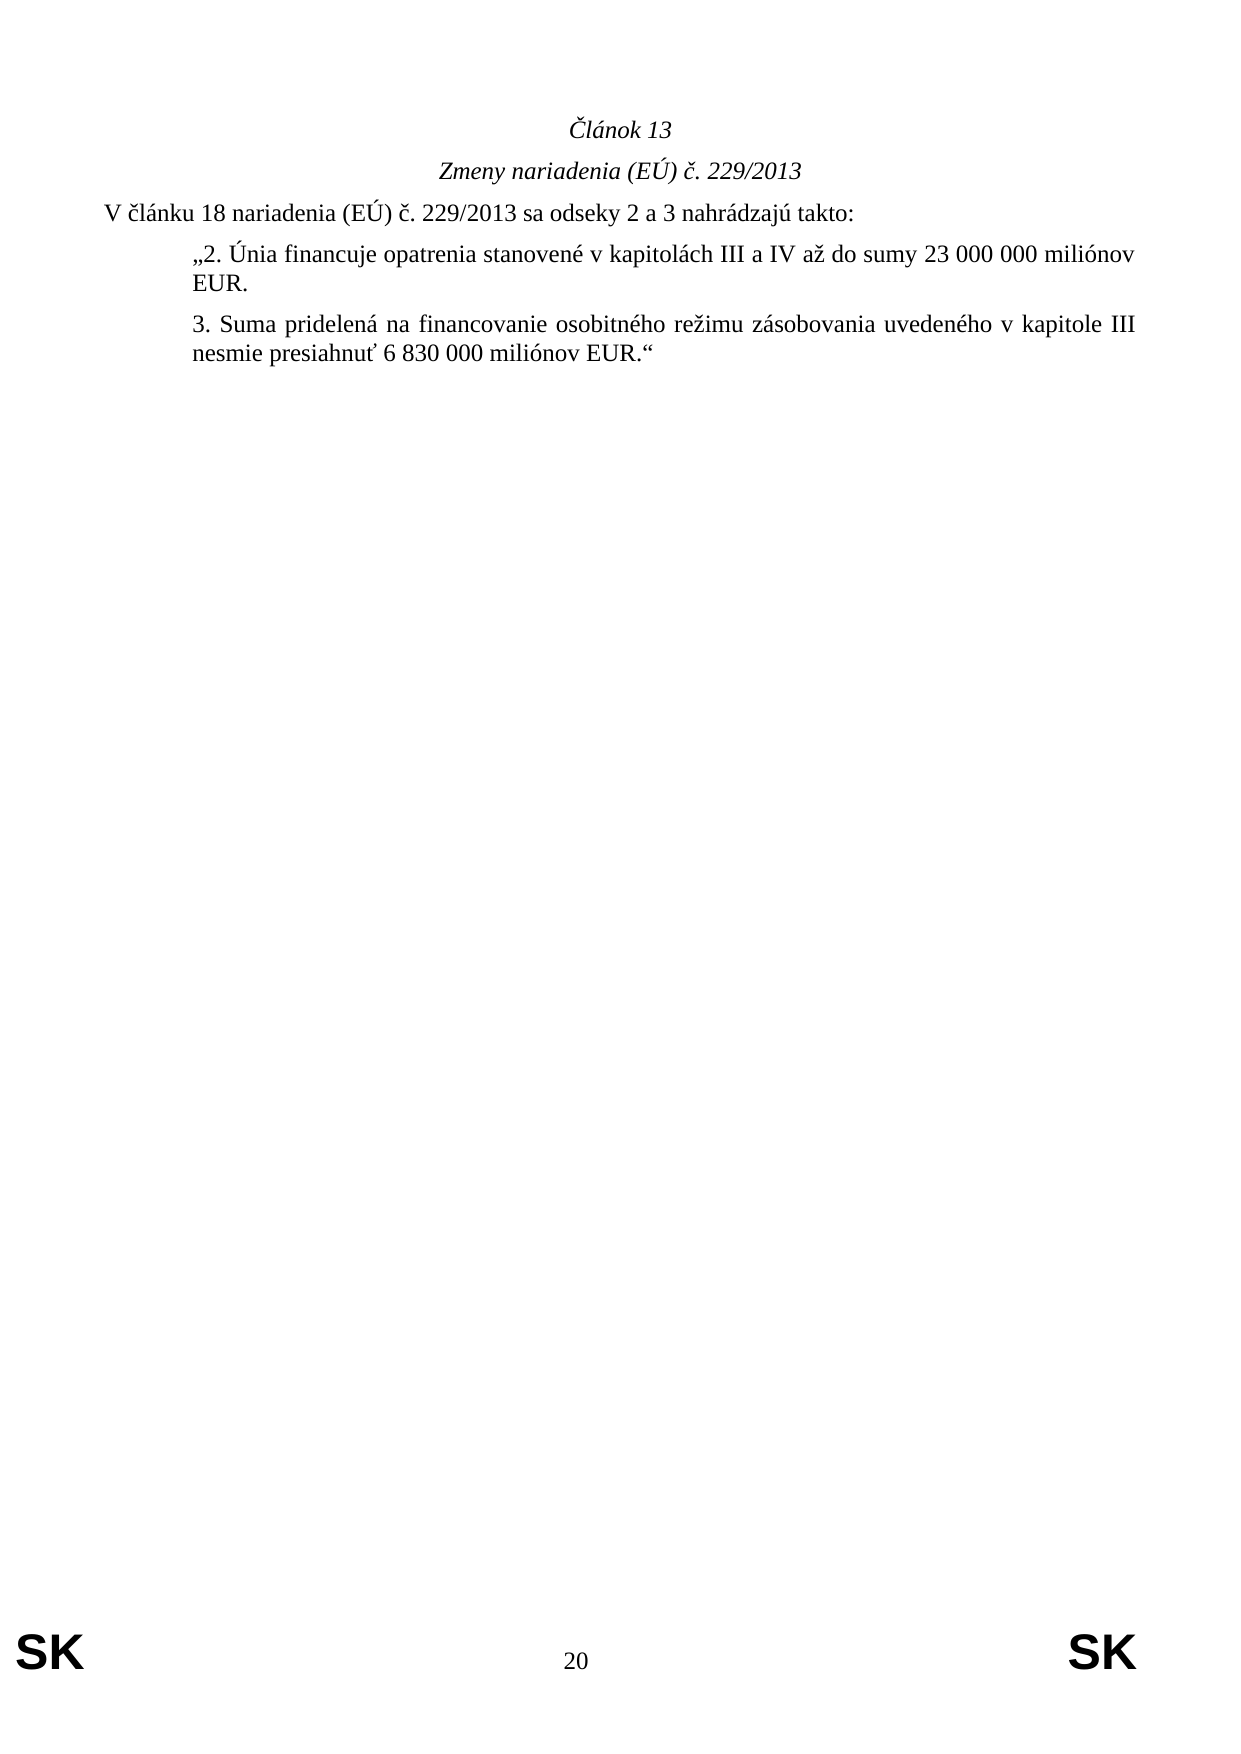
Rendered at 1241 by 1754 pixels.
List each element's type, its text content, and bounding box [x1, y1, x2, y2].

text „2. Únia financuje opatrenia stanovené v kapitolách III a IV až do sumy 23 000 000 miliónov EUR. [192, 239, 1137, 296]
text 3. Suma pridelená na financovanie osobitného režimu zásobovania uvedeného v kapitole III nesmie presiahnuť 6 830 000 miliónov EUR.“ [192, 309, 1137, 366]
text Článok 13 [103, 115, 1137, 144]
text Zmeny nariadenia (EÚ) č. 229/2013 [103, 156, 1137, 185]
text V článku 18 nariadenia (EÚ) č. 229/2013 sa odseky 2 a 3 nahrádzajú takto: [103, 198, 1137, 226]
